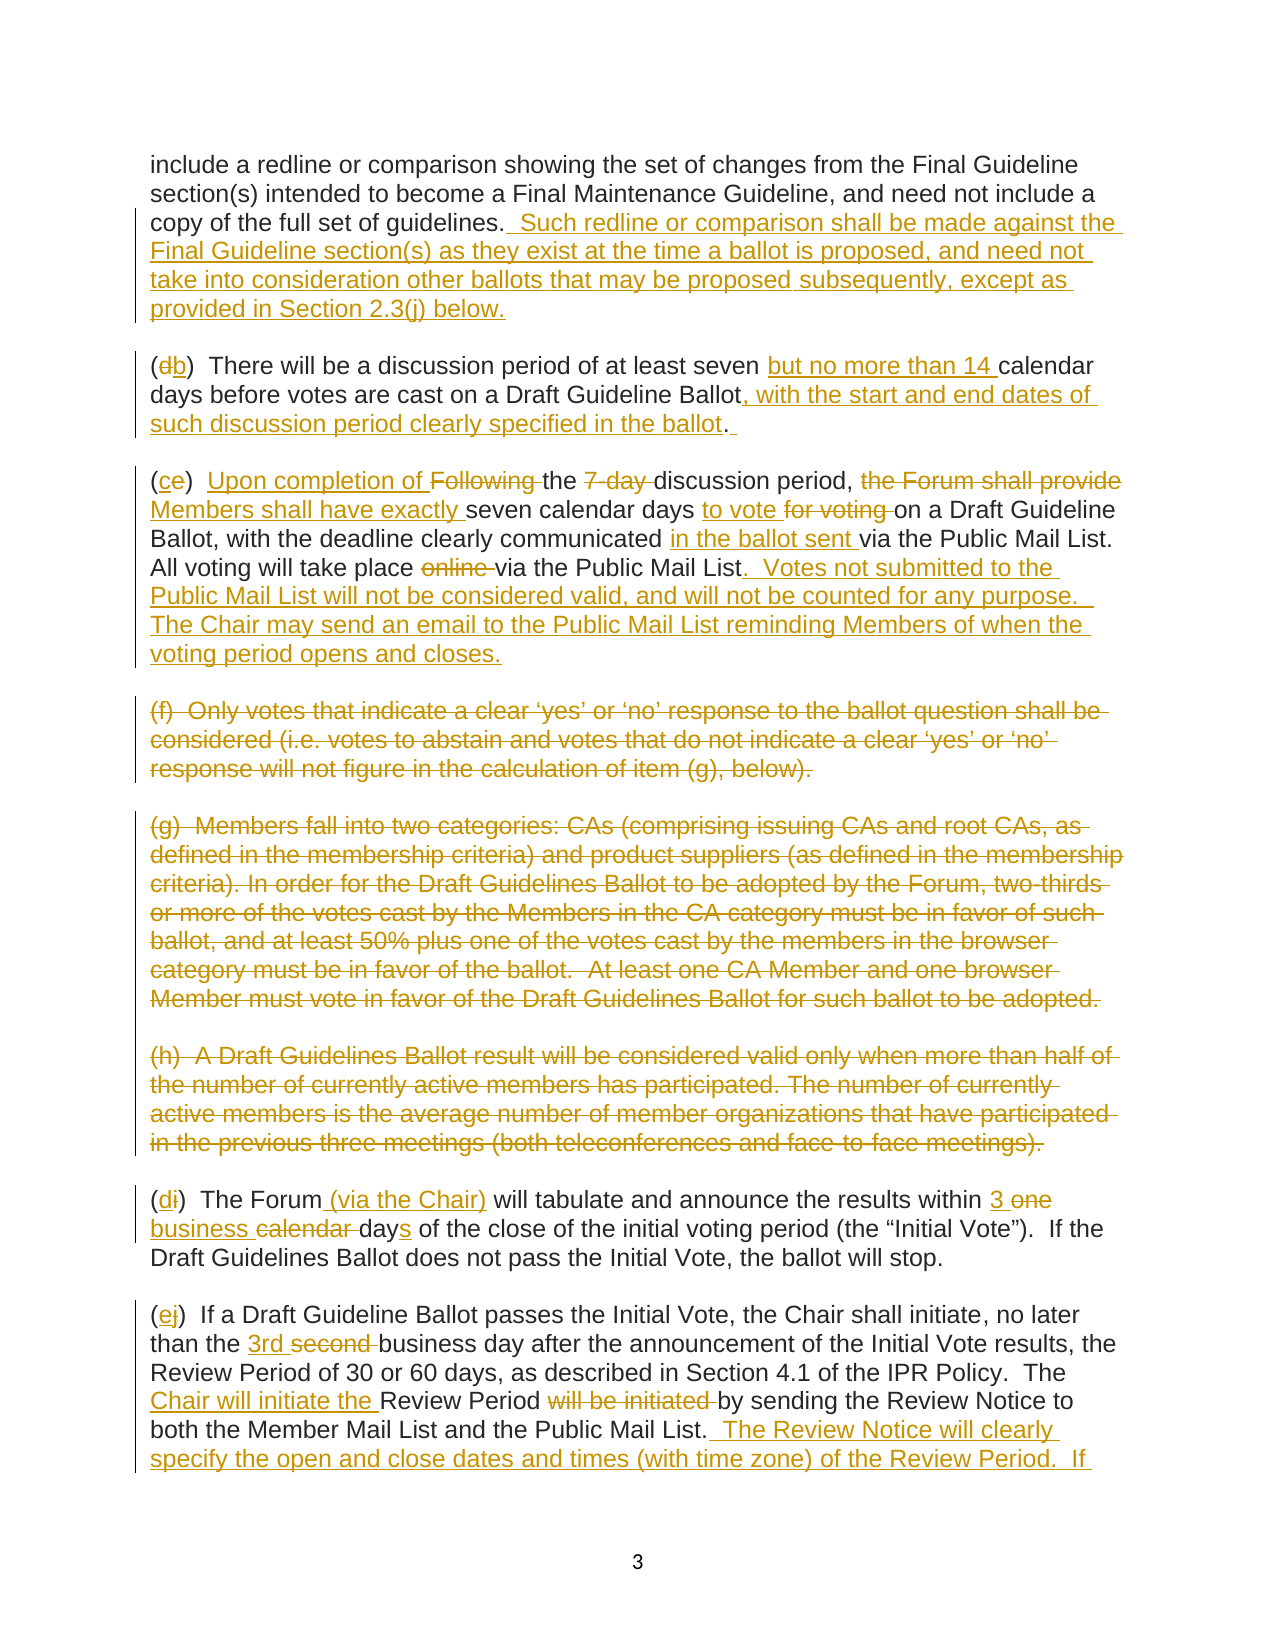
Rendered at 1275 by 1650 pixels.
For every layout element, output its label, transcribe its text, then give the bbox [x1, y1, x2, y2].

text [150, 150, 1125, 322]
text () There will be a discussion period of at least seven calendar days before votes are cast on a Draft Guideline Ballot. [150, 351, 1125, 437]
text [150, 1300, 1125, 1472]
text () the discussion period, seven calendar days on a Draft Guideline Ballot, with the deadline clearly communicated via the Public Mail List. All voting will take place via the Public Mail List [150, 466, 1125, 667]
text () The Forum will tabulate and announce the results within day of the close of the initial voting period (the “Initial Vote”). If the Draft Guidelines Ballot does not pass the Initial Vote, the ballot will stop. [150, 1185, 1125, 1271]
